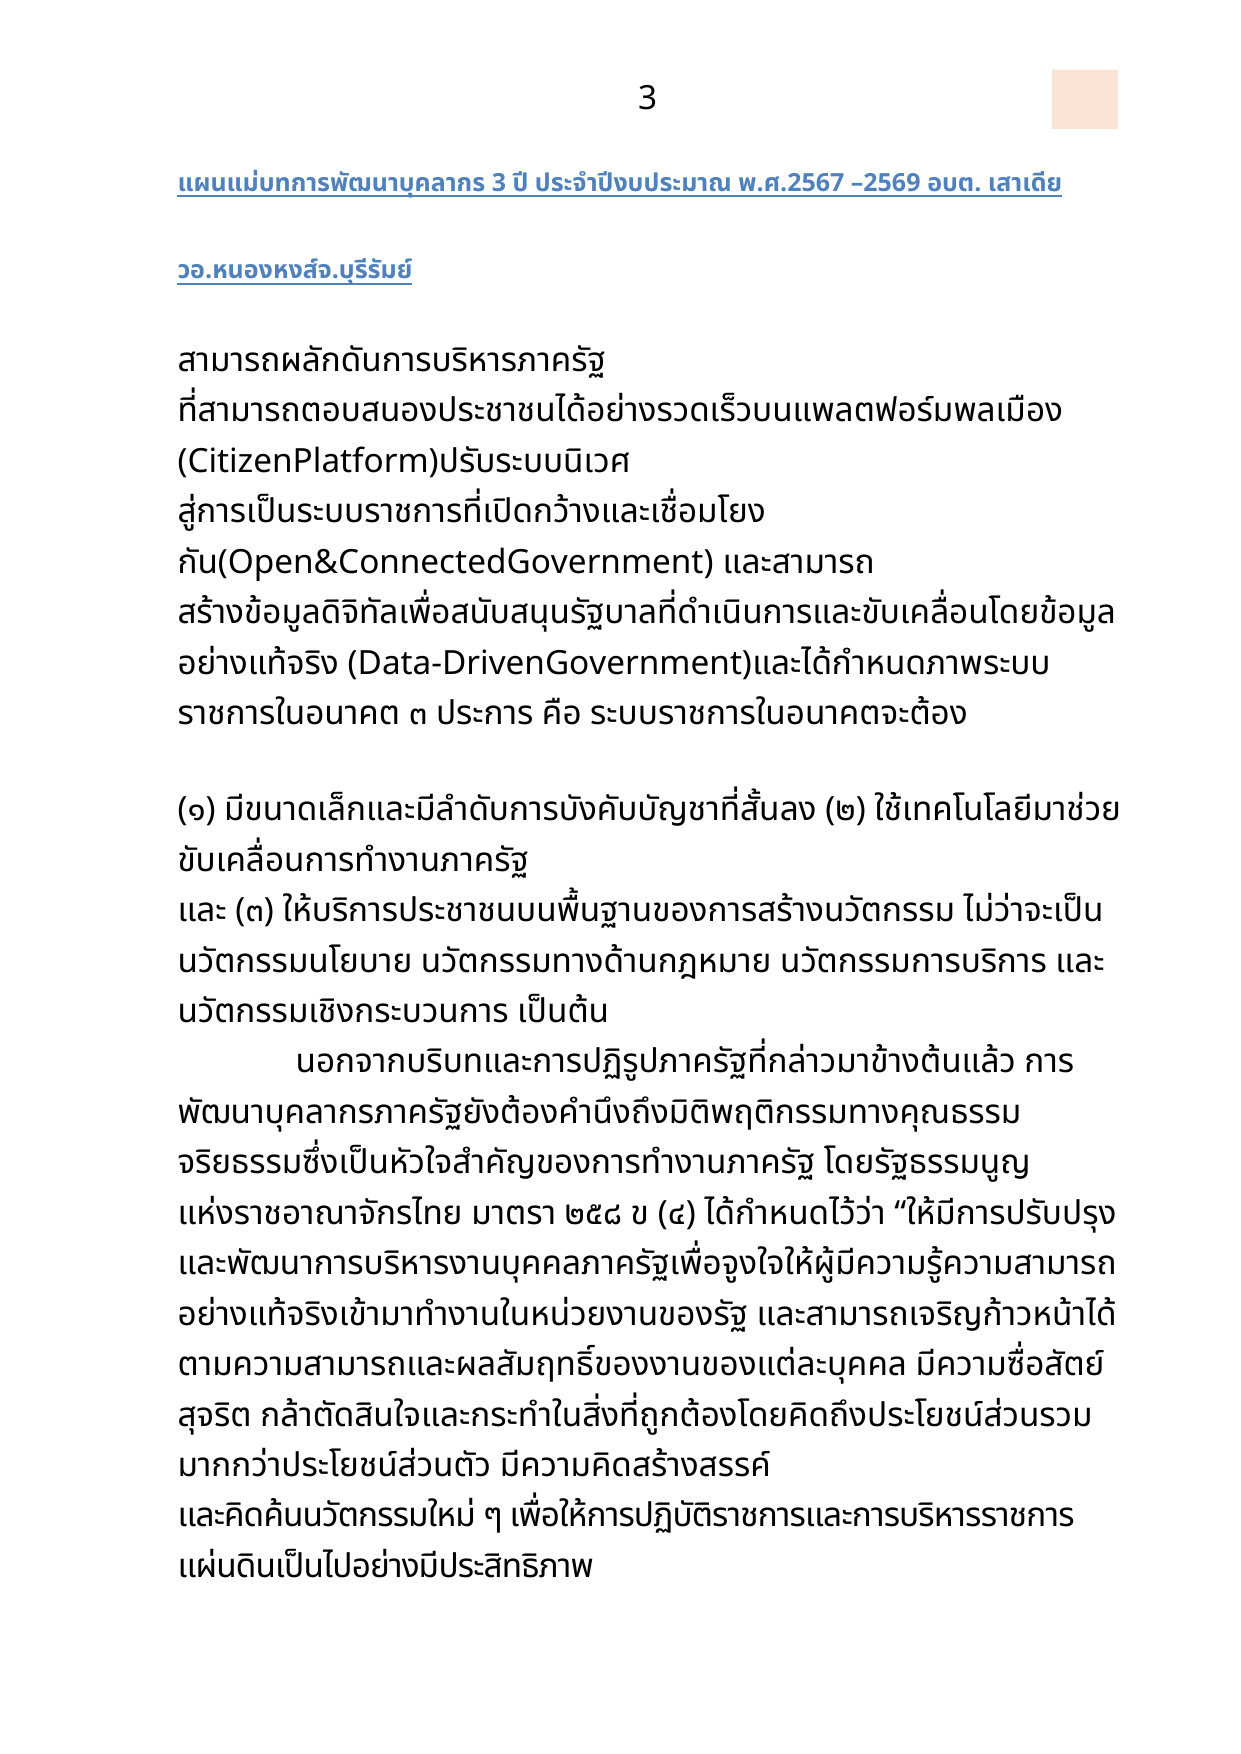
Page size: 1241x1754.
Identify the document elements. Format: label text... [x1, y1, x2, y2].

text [177, 1037, 1122, 1592]
text (๑) มีขนาดเล็กและมีลำดับการบังคับบัญชาที่สั้นลง (๒) ใช้เทคโนโลยีมาช่วยขับเคลื่อนการทำงานภาครัฐ และ (๓) ให้บริการประชาชนบนพื้นฐานของการสร้างนวัตกรรม ไม่ว่าจะเป็นนวัตกรรมนโยบาย นวัตกรรมทางด้านกฎหมาย นวัตกรรมการบริการ และนวัตกรรมเชิงกระบวนการ เป็นต้น [177, 739, 1122, 1037]
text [177, 336, 1122, 739]
